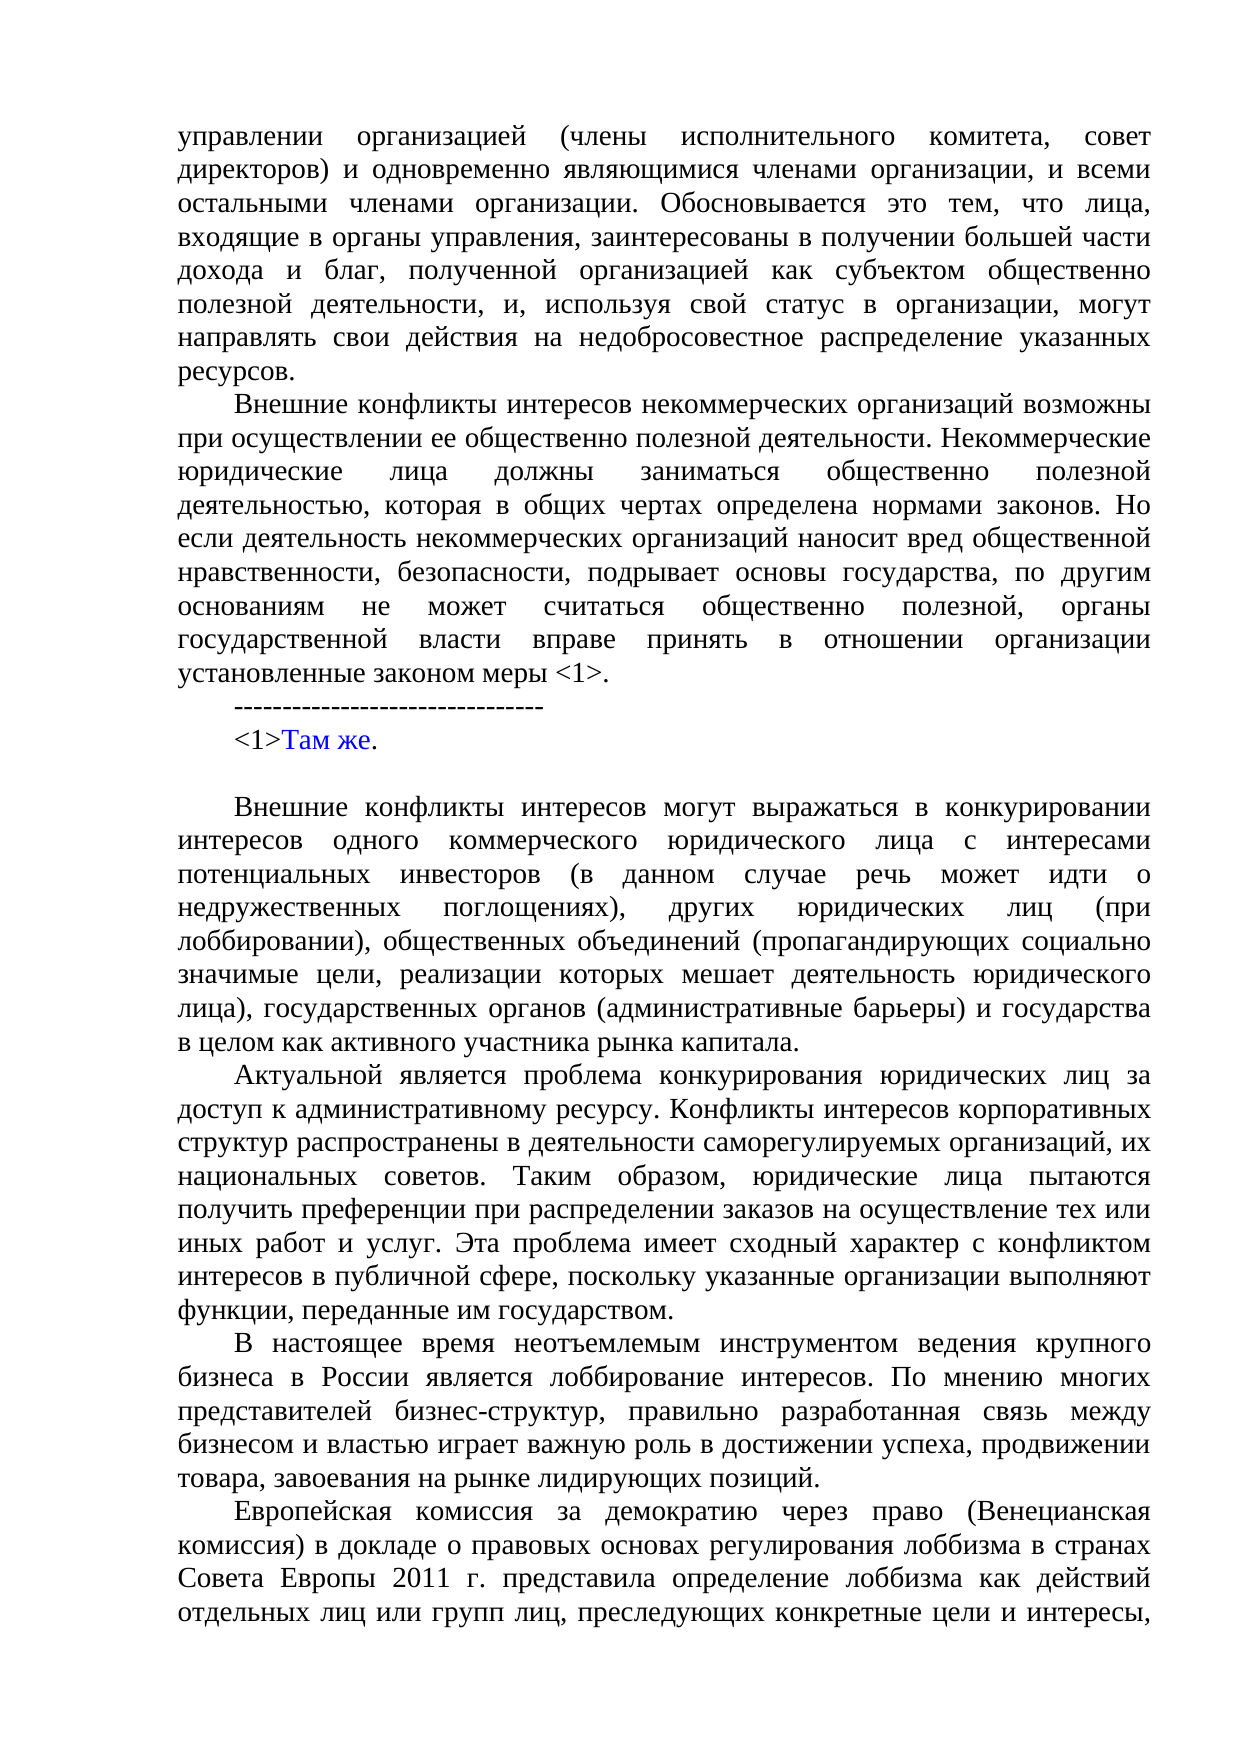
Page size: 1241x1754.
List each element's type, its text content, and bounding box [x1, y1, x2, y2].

text <1>Там же. [177, 722, 1152, 755]
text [177, 118, 1152, 386]
text -------------------------------- [177, 688, 1152, 722]
text Внешние конфликты интересов могут выражаться в конкурировании интересов одного коммерческого юридического лица с интересами потенциальных инвесторов (в данном случае речь может идти о недружественных поглощениях), других юридических лиц (при лоббировании), общественных объединений (пропагандирующих социально значимые цели, реализации которых мешает деятельность юридического лица), государственных органов (административные барьеры) и государства в целом как активного участника рынка капитала. [177, 789, 1152, 1057]
text В настоящее время неотъемлемым инструментом ведения крупного бизнеса в России является лоббирование интересов. По мнению многих представителей бизнес-структур, правильно разработанная связь между бизнесом и властью играет важную роль в достижении успеха, продвижении товара, завоевания на рынке лидирующих позиций. [177, 1326, 1152, 1493]
text Актуальной является проблема конкурирования юридических лиц за доступ к административному ресурсу. Конфликты интересов корпоративных структур распространены в деятельности саморегулируемых организаций, их национальных советов. Таким образом, юридические лица пытаются получить преференции при распределении заказов на осуществление тех или иных работ и услуг. Эта проблема имеет сходный характер с конфликтом интересов в публичной сфере, поскольку указанные организации выполняют функции, переданные им государством. [177, 1057, 1152, 1326]
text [177, 1493, 1152, 1627]
text Внешние конфликты интересов некоммерческих организаций возможны при осуществлении ее общественно полезной деятельности. Некоммерческие юридические лица должны заниматься общественно полезной деятельностью, которая в общих чертах определена нормами законов. Но если деятельность некоммерческих организаций наносит вред общественной нравственности, безопасности, подрывает основы государства, по другим основаниям не может считаться общественно полезной, органы государственной власти вправе принять в отношении организации установленные законом меры <1>. [177, 386, 1152, 688]
